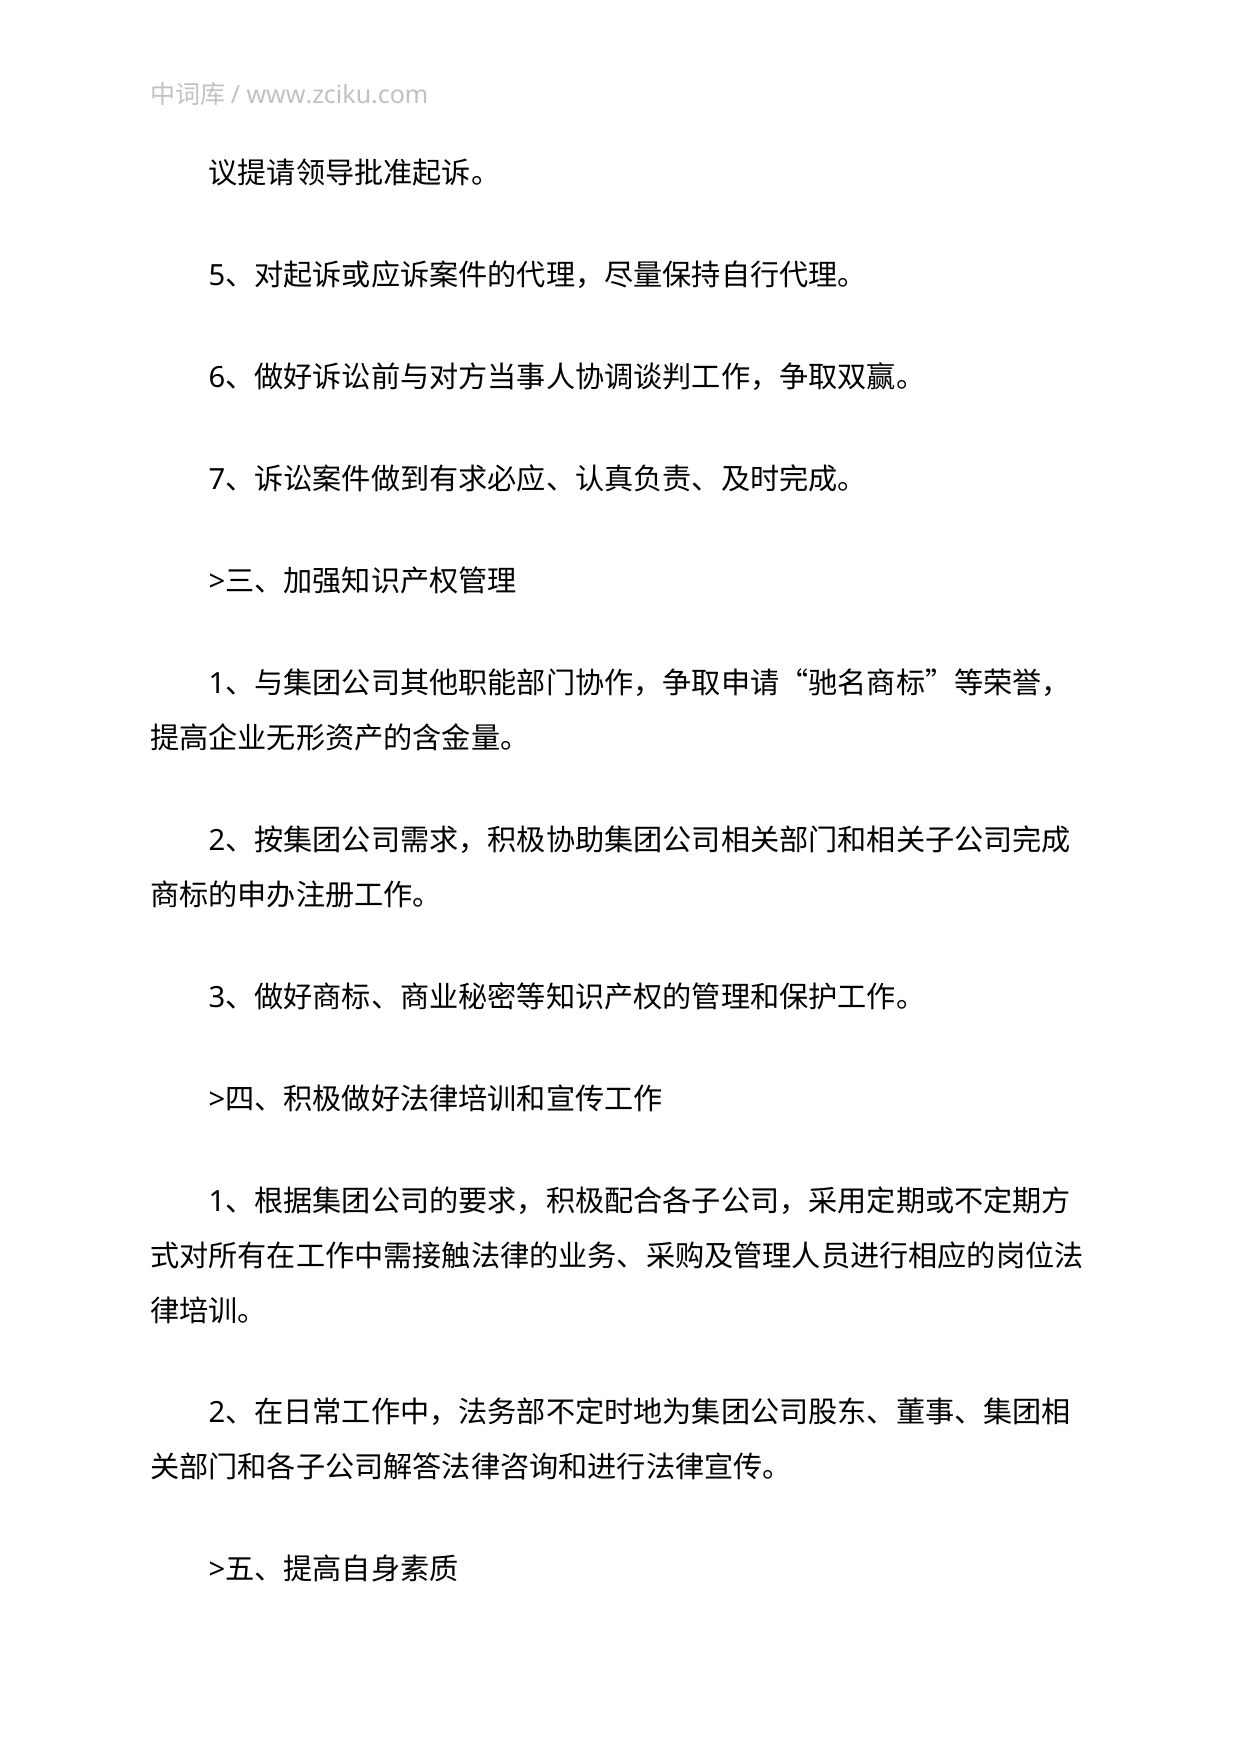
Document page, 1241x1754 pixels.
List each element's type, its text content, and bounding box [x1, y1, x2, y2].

text 议提请领导批准起诉。 [150, 150, 1090, 192]
text 2、在日常工作中，法务部不定时地为集团公司股东、董事、集团相关部门和各子公司解答法律咨询和进行法律宣传。 [150, 1389, 1090, 1486]
text 7、诉讼案件做到有求必应、认真负责、及时完成。 [150, 456, 1090, 498]
text >三、加强知识产权管理 [150, 558, 1090, 600]
text 3、做好商标、商业秘密等知识产权的管理和保护工作。 [150, 973, 1090, 1016]
text 2、按集团公司需求，积极协助集团公司相关部门和相关子公司完成商标的申办注册工作。 [150, 816, 1090, 914]
text 5、对起诉或应诉案件的代理，尽量保持自行代理。 [150, 252, 1090, 294]
text 1、与集团公司其他职能部门协作，争取申请“驰名商标”等荣誉，提高企业无形资产的含金量。 [150, 660, 1090, 757]
text >四、积极做好法律培训和宣传工作 [150, 1075, 1090, 1118]
text >五、提高自身素质 [150, 1546, 1090, 1588]
text 6、做好诉讼前与对方当事人协调谈判工作，争取双赢。 [150, 354, 1090, 396]
text 1、根据集团公司的要求，积极配合各子公司，采用定期或不定期方式对所有在工作中需接触法律的业务、采购及管理人员进行相应的岗位法律培训。 [150, 1177, 1090, 1329]
